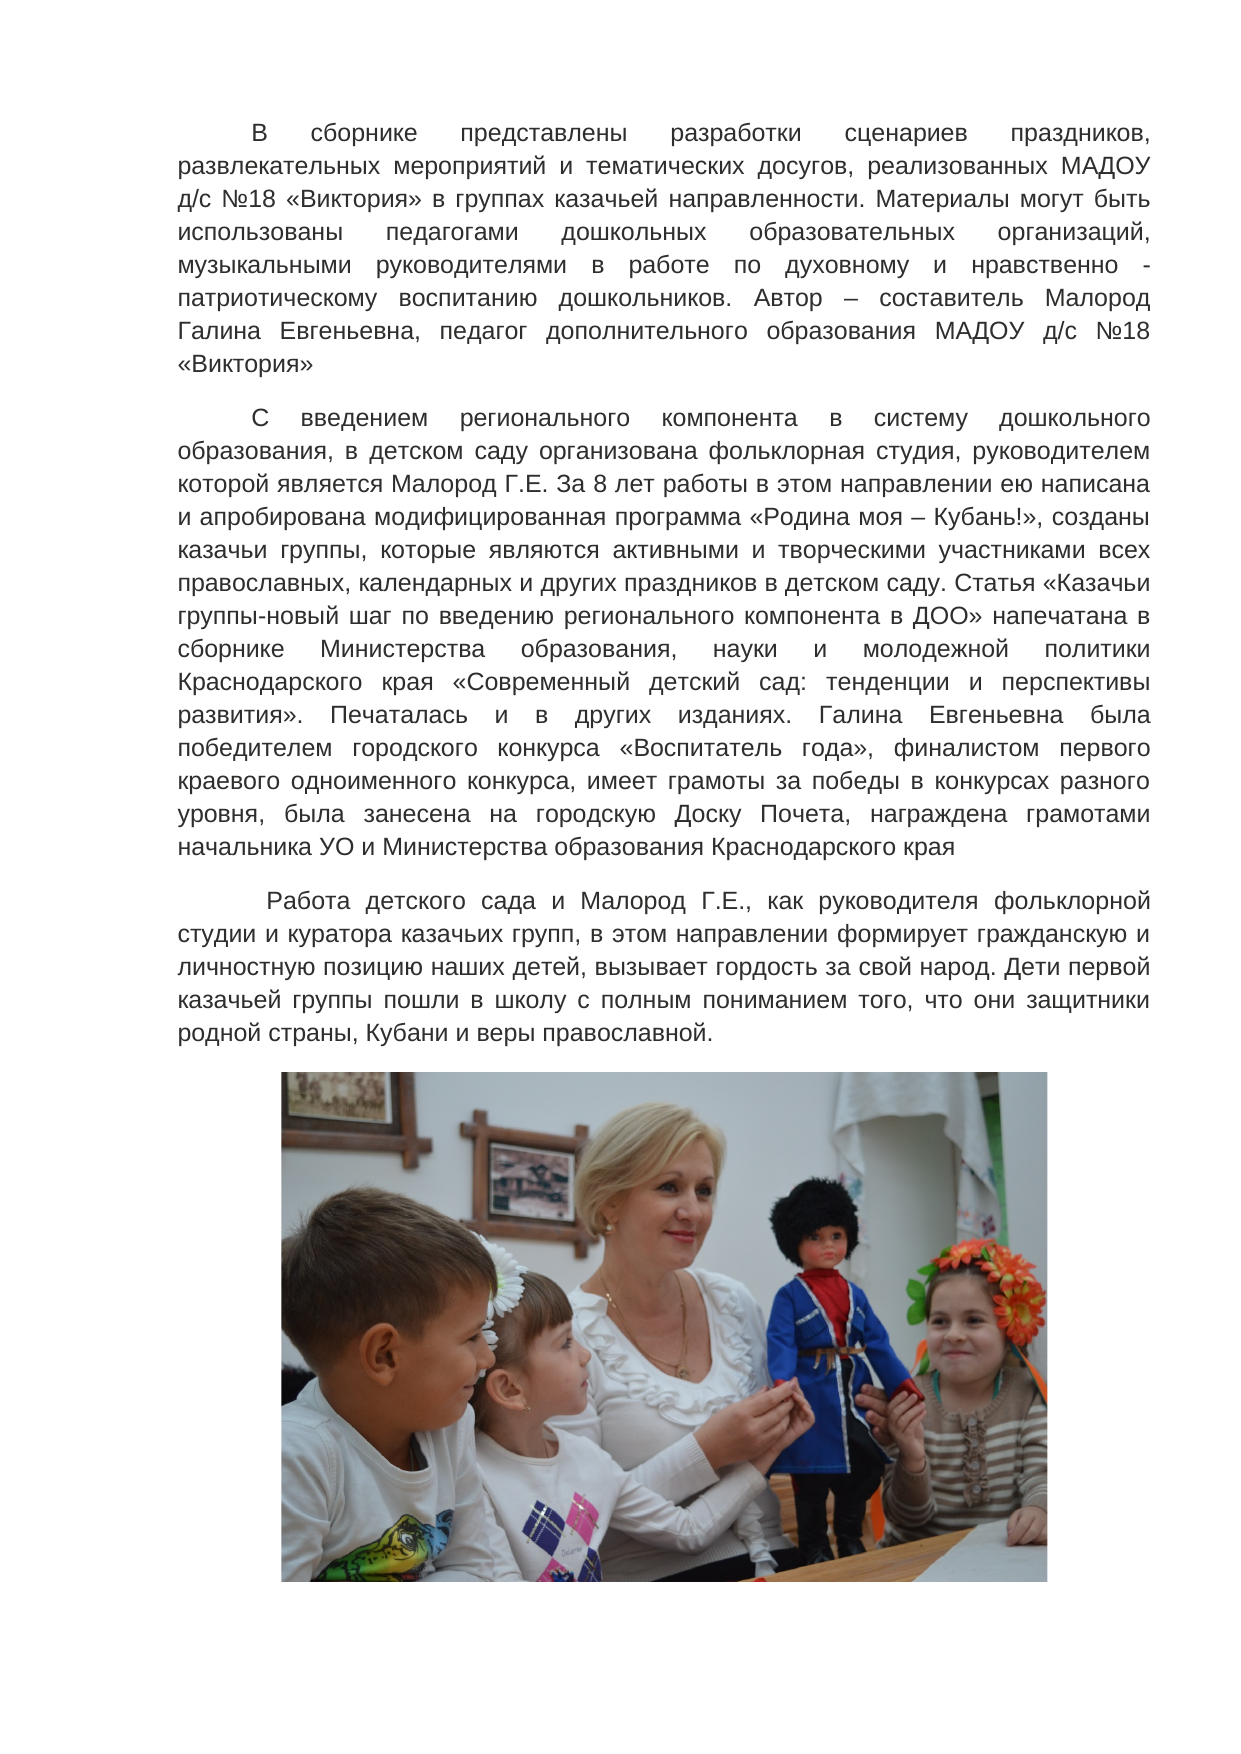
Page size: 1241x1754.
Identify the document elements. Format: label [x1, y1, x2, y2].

picture [281, 1072, 1048, 1582]
